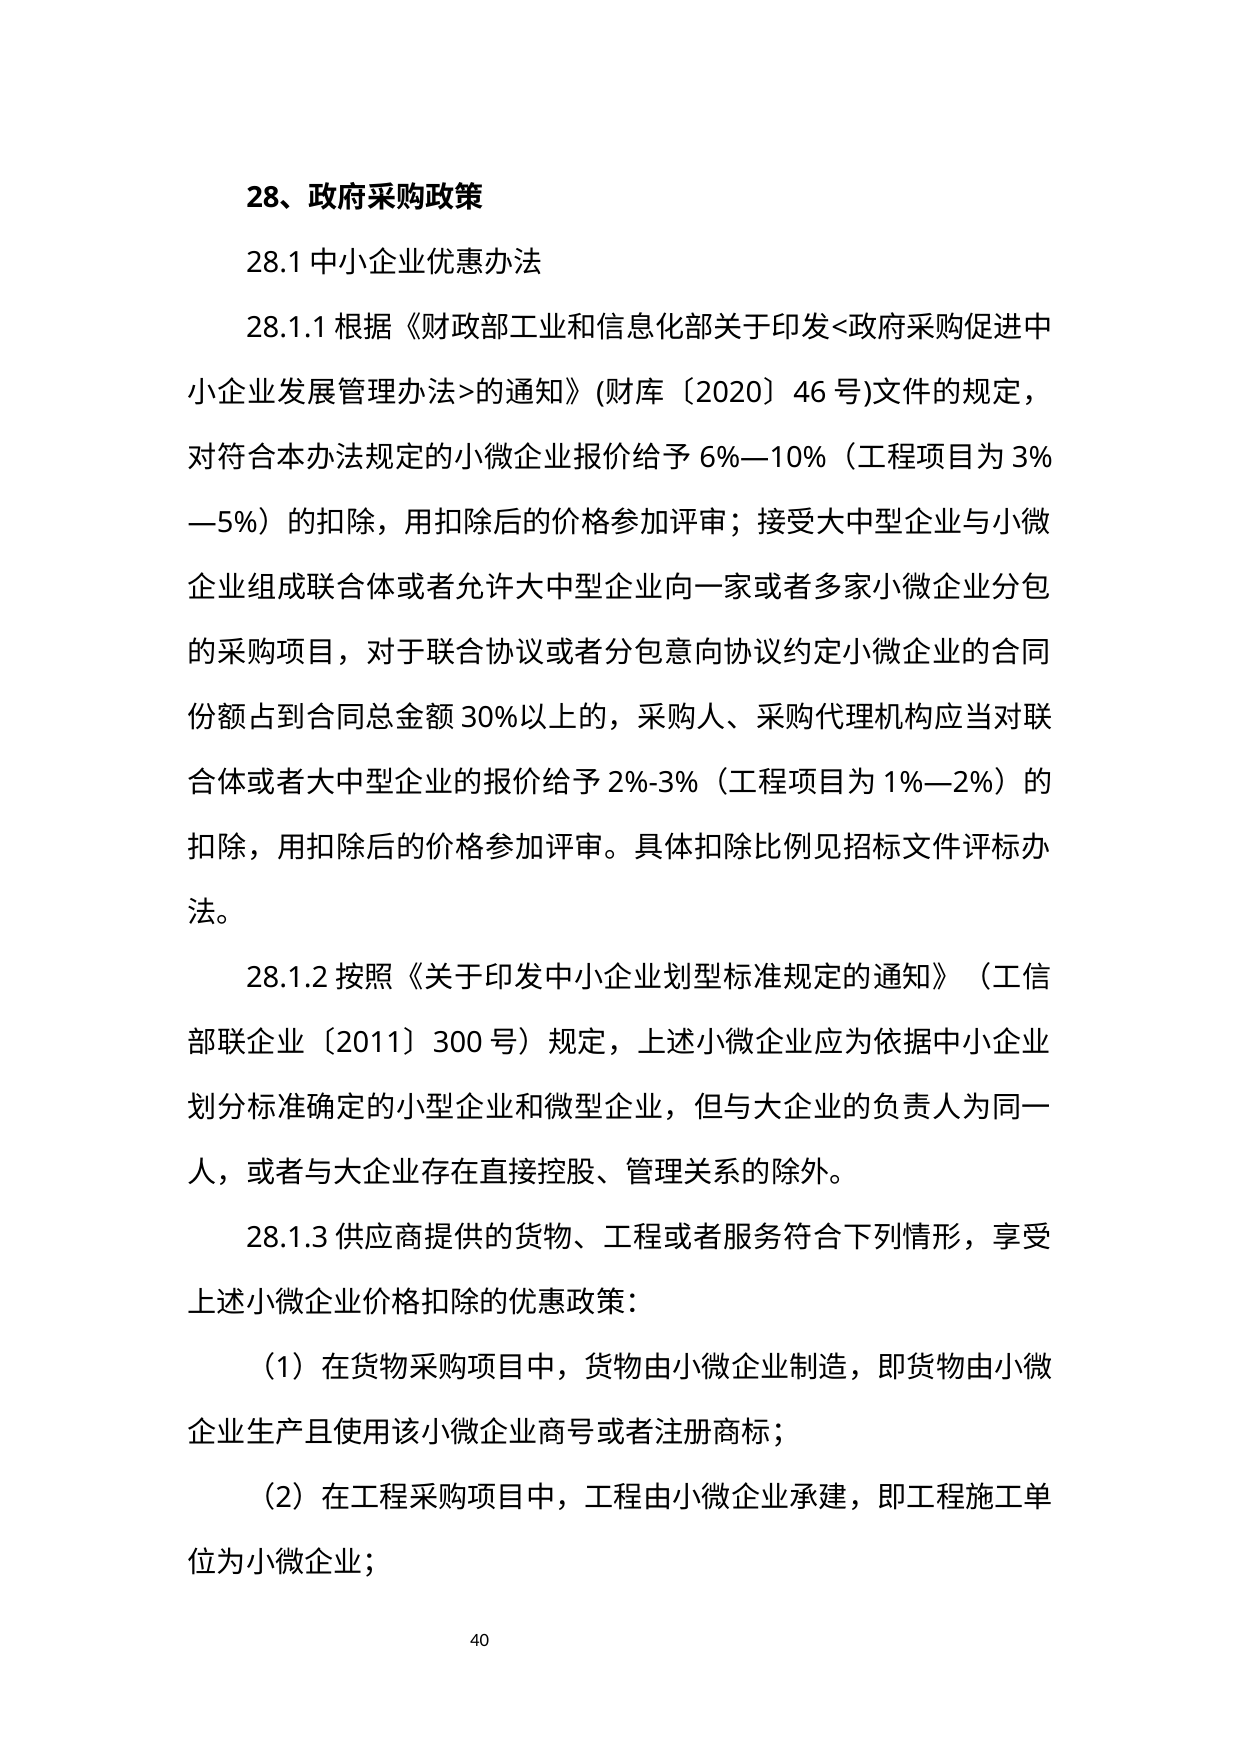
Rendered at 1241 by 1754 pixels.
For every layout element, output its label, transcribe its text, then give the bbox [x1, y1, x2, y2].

text （2）在工程采购项目中，工程由小微企业承建，即工程施工单位为小微企业； [187, 1462, 1053, 1592]
text （1）在货物采购项目中，货物由小微企业制造，即货物由小微企业生产且使用该小微企业商号或者注册商标； [187, 1332, 1053, 1462]
text 28.1.2按照《关于印发中小企业划型标准规定的通知》（工信部联企业〔2011〕300号）规定，上述小微企业应为依据中小企业划分标准确定的小型企业和微型企业，但与大企业的负责人为同一人，或者与大企业存在直接控股、管理关系的除外。 [187, 942, 1053, 1202]
text 28.1中小企业优惠办法 [187, 227, 1053, 292]
text 28.1.1根据《财政部工业和信息化部关于印发<政府采购促进中小企业发展管理办法>的通知》(财库〔2020〕46号)文件的规定，对符合本办法规定的小微企业报价给予6%—10%（工程项目为3%—5%）的扣除，用扣除后的价格参加评审；接受大中型企业与小微企业组成联合体或者允许大中型企业向一家或者多家小微企业分包的采购项目，对于联合协议或者分包意向协议约定小微企业的合同份额占到合同总金额30%以上的，采购人、采购代理机构应当对联合体或者大中型企业的报价给予2%-3%（工程项目为1%—2%）的扣除，用扣除后的价格参加评审。具体扣除比例见招标文件评标办法。 [187, 292, 1053, 942]
text 28.1.3供应商提供的货物、工程或者服务符合下列情形，享受上述小微企业价格扣除的优惠政策： [187, 1202, 1053, 1332]
list 政府采购政策 [187, 162, 1053, 227]
